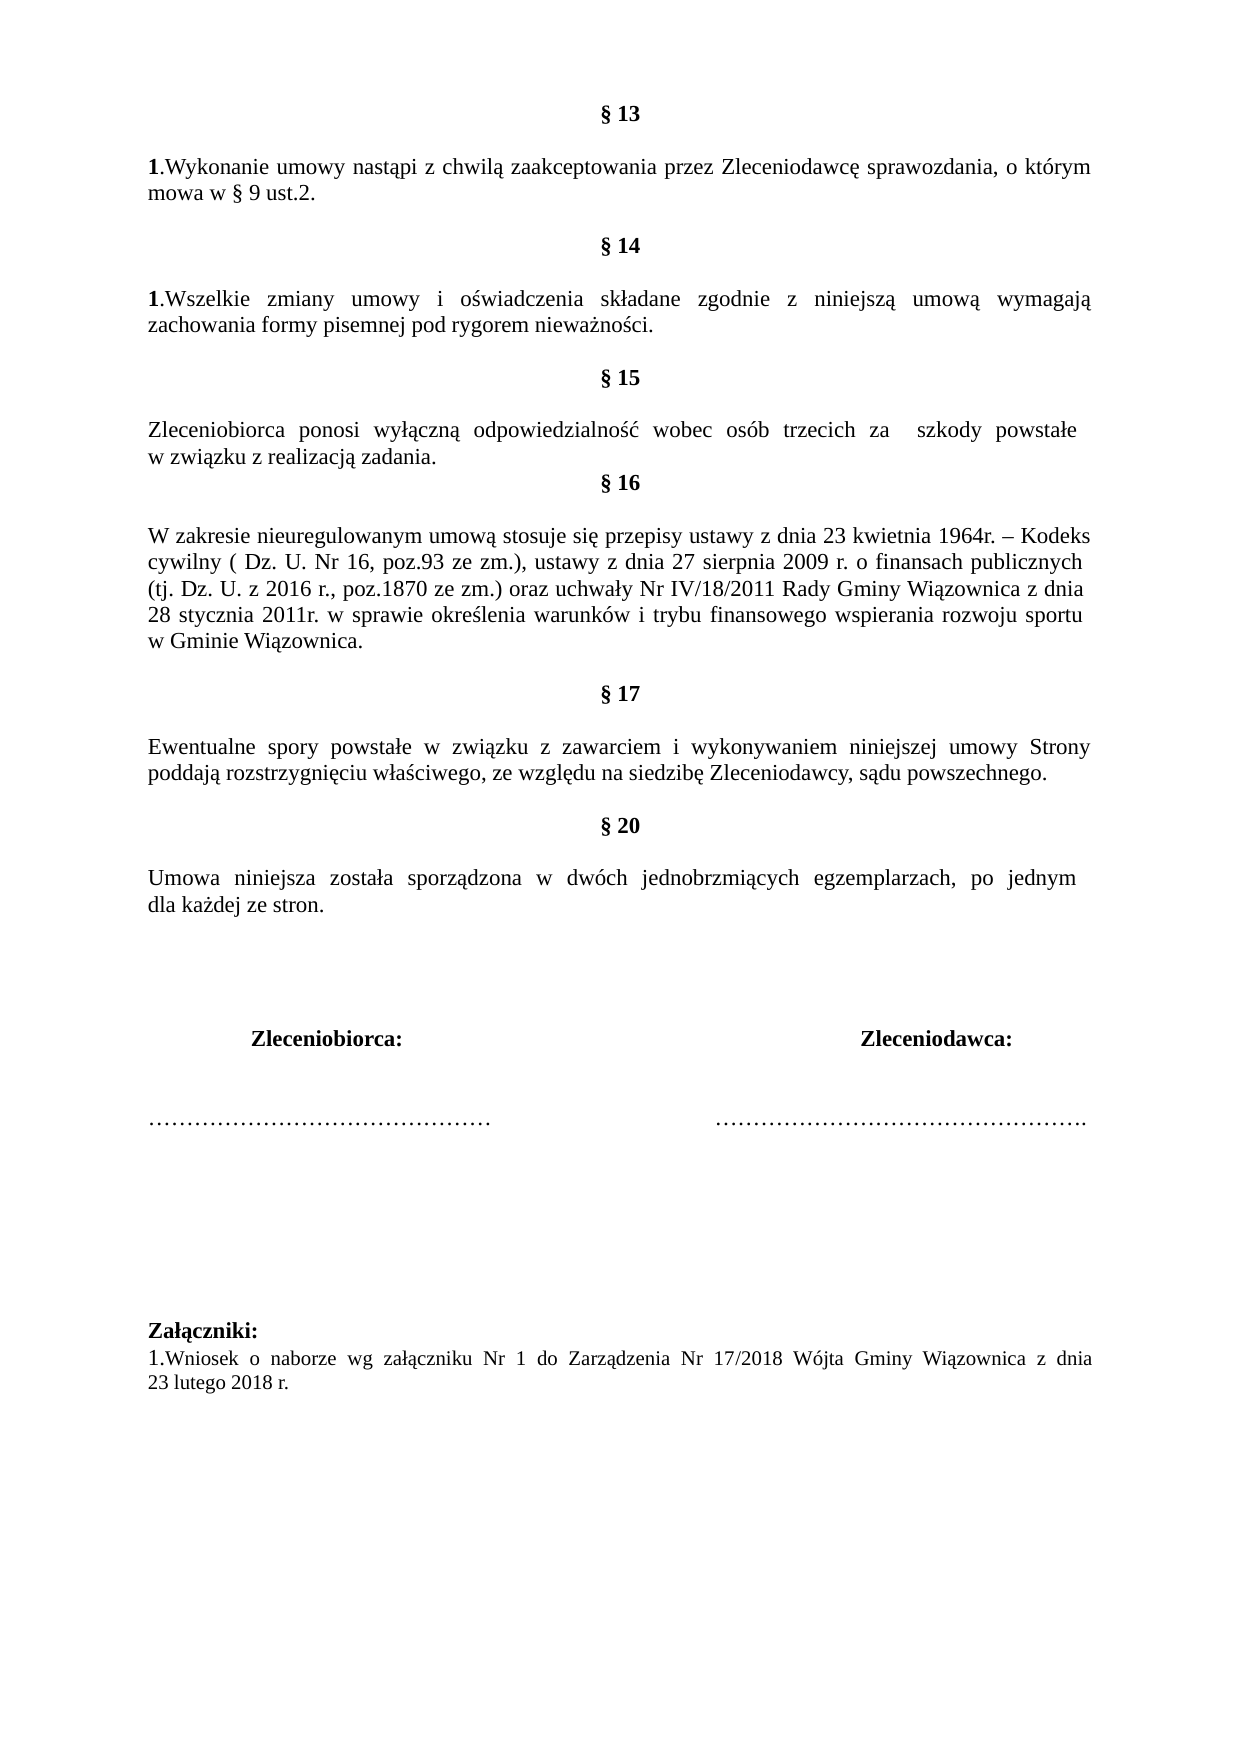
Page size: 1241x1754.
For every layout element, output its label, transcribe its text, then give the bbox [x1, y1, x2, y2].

text Zleceniobiorca ponosi wyłączną odpowiedzialność wobec osób trzecich za szkody powstałe w związku z realizacją zadania. [148, 416, 1093, 469]
text W zakresie nieuregulowanym umową stosuje się przepisy ustawy z dnia 23 kwietnia 1964r. – Kodeks cywilny ( Dz. U. Nr 16, poz.93 ze zm.), ustawy z dnia 27 sierpnia 2009 r. o finansach publicznych (tj. Dz. U. z 2016 r., poz.1870 ze zm.) oraz uchwały Nr IV/18/2011 Rady Gminy Wiązownica z dnia 28 stycznia 2011r. w sprawie określenia warunków i trybu finansowego wspierania rozwoju sportu w Gminie Wiązownica. [148, 522, 1093, 654]
text Zleceniobiorca: Zleceniodawca: [148, 1025, 1093, 1051]
text Ewentualne spory powstałe w związku z zawarciem i wykonywaniem niniejszej umowy Strony poddają rozstrzygnięciu właściwego, ze względu na siedzibę Zleceniodawcy, sądu powszechnego. [148, 733, 1093, 785]
text § 16 [148, 469, 1093, 496]
text § 15 [148, 364, 1093, 390]
text Załączniki: [148, 1317, 1093, 1344]
text 1.Wszelkie zmiany umowy i oświadczenia składane zgodnie z niniejszą umową wymagają zachowania formy pisemnej pod rygorem nieważności. [148, 285, 1093, 337]
text 1.Wniosek o naborze wg załączniku Nr 1 do Zarządzenia Nr 17/2018 Wójta Gminy Wiązownica z dnia 23 lutego 2018 r. [148, 1344, 1093, 1394]
text § 17 [148, 680, 1093, 706]
text 1.Wykonanie umowy nastąpi z chwilą zaakceptowania przez Zleceniodawcę sprawozdania, o którym mowa w § 9 ust.2. [148, 153, 1093, 206]
text § 13 [148, 100, 1093, 127]
text ……………………………………… …………………………………………. [148, 1104, 1093, 1130]
text Umowa niniejsza została sporządzona w dwóch jednobrzmiących egzemplarzach, po jednym dla każdej ze stron. [148, 864, 1093, 917]
text § 14 [148, 232, 1093, 258]
text § 20 [148, 812, 1093, 838]
